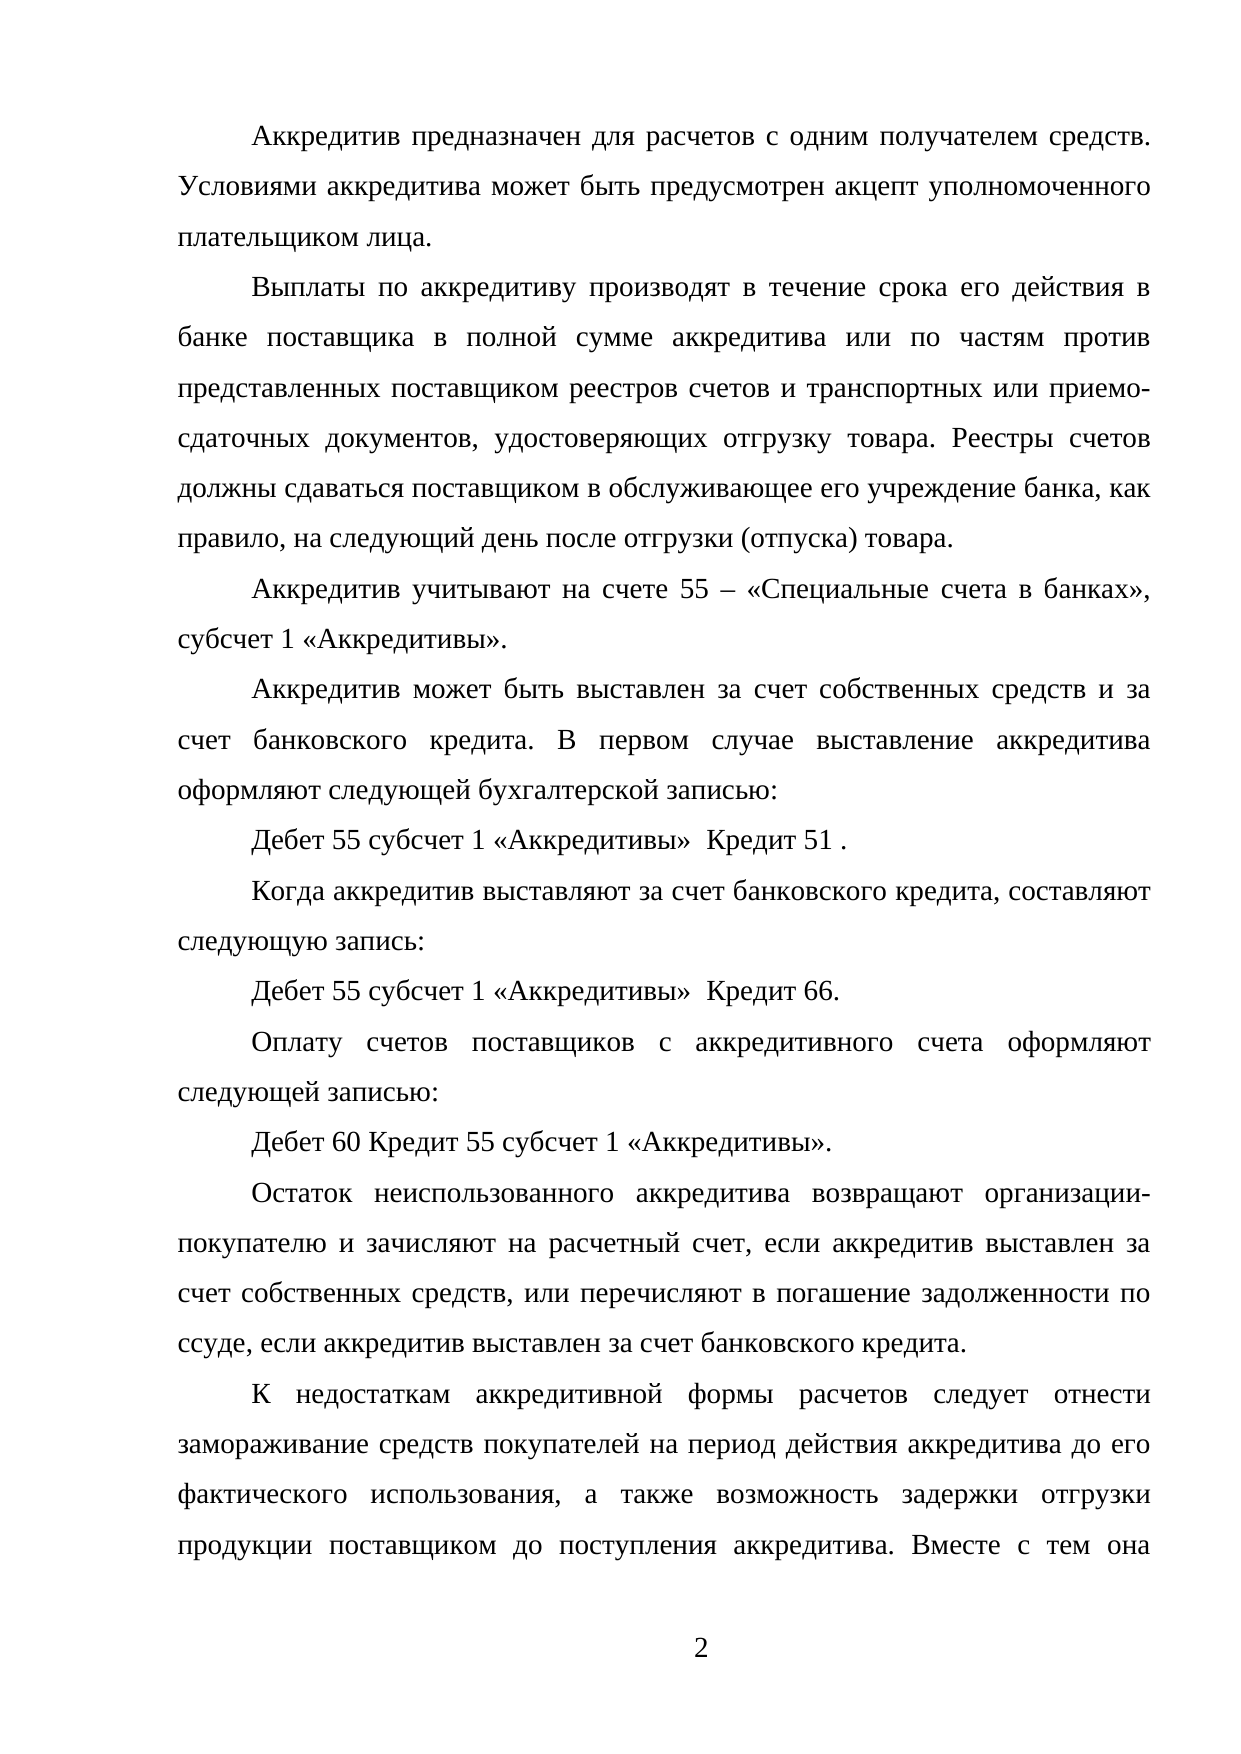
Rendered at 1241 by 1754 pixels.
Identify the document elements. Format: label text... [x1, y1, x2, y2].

text Аккредитив учитывают на счете 55 – «Специальные счета в банках», субсчет 1 «Аккредитивы». [177, 571, 1152, 655]
text Оплату счетов поставщиков с аккредитивного счета оформляют следующей записью: [177, 1024, 1152, 1108]
text Когда аккредитив выставляют за счет банковского кредита, составляют следующую запись: [177, 873, 1152, 957]
text Остаток неиспользованного аккредитива возвращают организации-покупателю и зачисляют на расчетный счет, если аккредитив выставлен за счет собственных средств, или перечисляют в погашение задолженности по ссуде, если аккредитив выставлен за счет банковского кредита. [177, 1175, 1152, 1359]
text Дебет 55 субсчет 1 «Аккредитивы» Кредит 51 . [177, 822, 1152, 856]
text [177, 1376, 1152, 1560]
text Аккредитив предназначен для расчетов с одним получателем средств. Условиями аккредитива может быть предусмотрен акцепт уполномоченного плательщиком лица. [177, 118, 1152, 252]
text Дебет 60 Кредит 55 субсчет 1 «Аккредитивы». [177, 1124, 1152, 1158]
text Выплаты по аккредитиву производят в течение срока его действия в банке поставщика в полной сумме аккредитива или по частям против представленных поставщиком реестров счетов и транспортных или приемо-сдаточных документов, удостоверяющих отгрузку товара. Реестры счетов должны сдаваться поставщиком в обслуживающее его учреждение банка, как правило, на следующий день после отгрузки (отпуска) товара. [177, 269, 1152, 554]
text Дебет 55 субсчет 1 «Аккредитивы» Кредит 66. [177, 973, 1152, 1007]
text Аккредитив может быть выставлен за счет собственных средств и за счет банковского кредита. В первом случае выставление аккредитива оформляют следующей бухгалтерской записью: [177, 672, 1152, 806]
